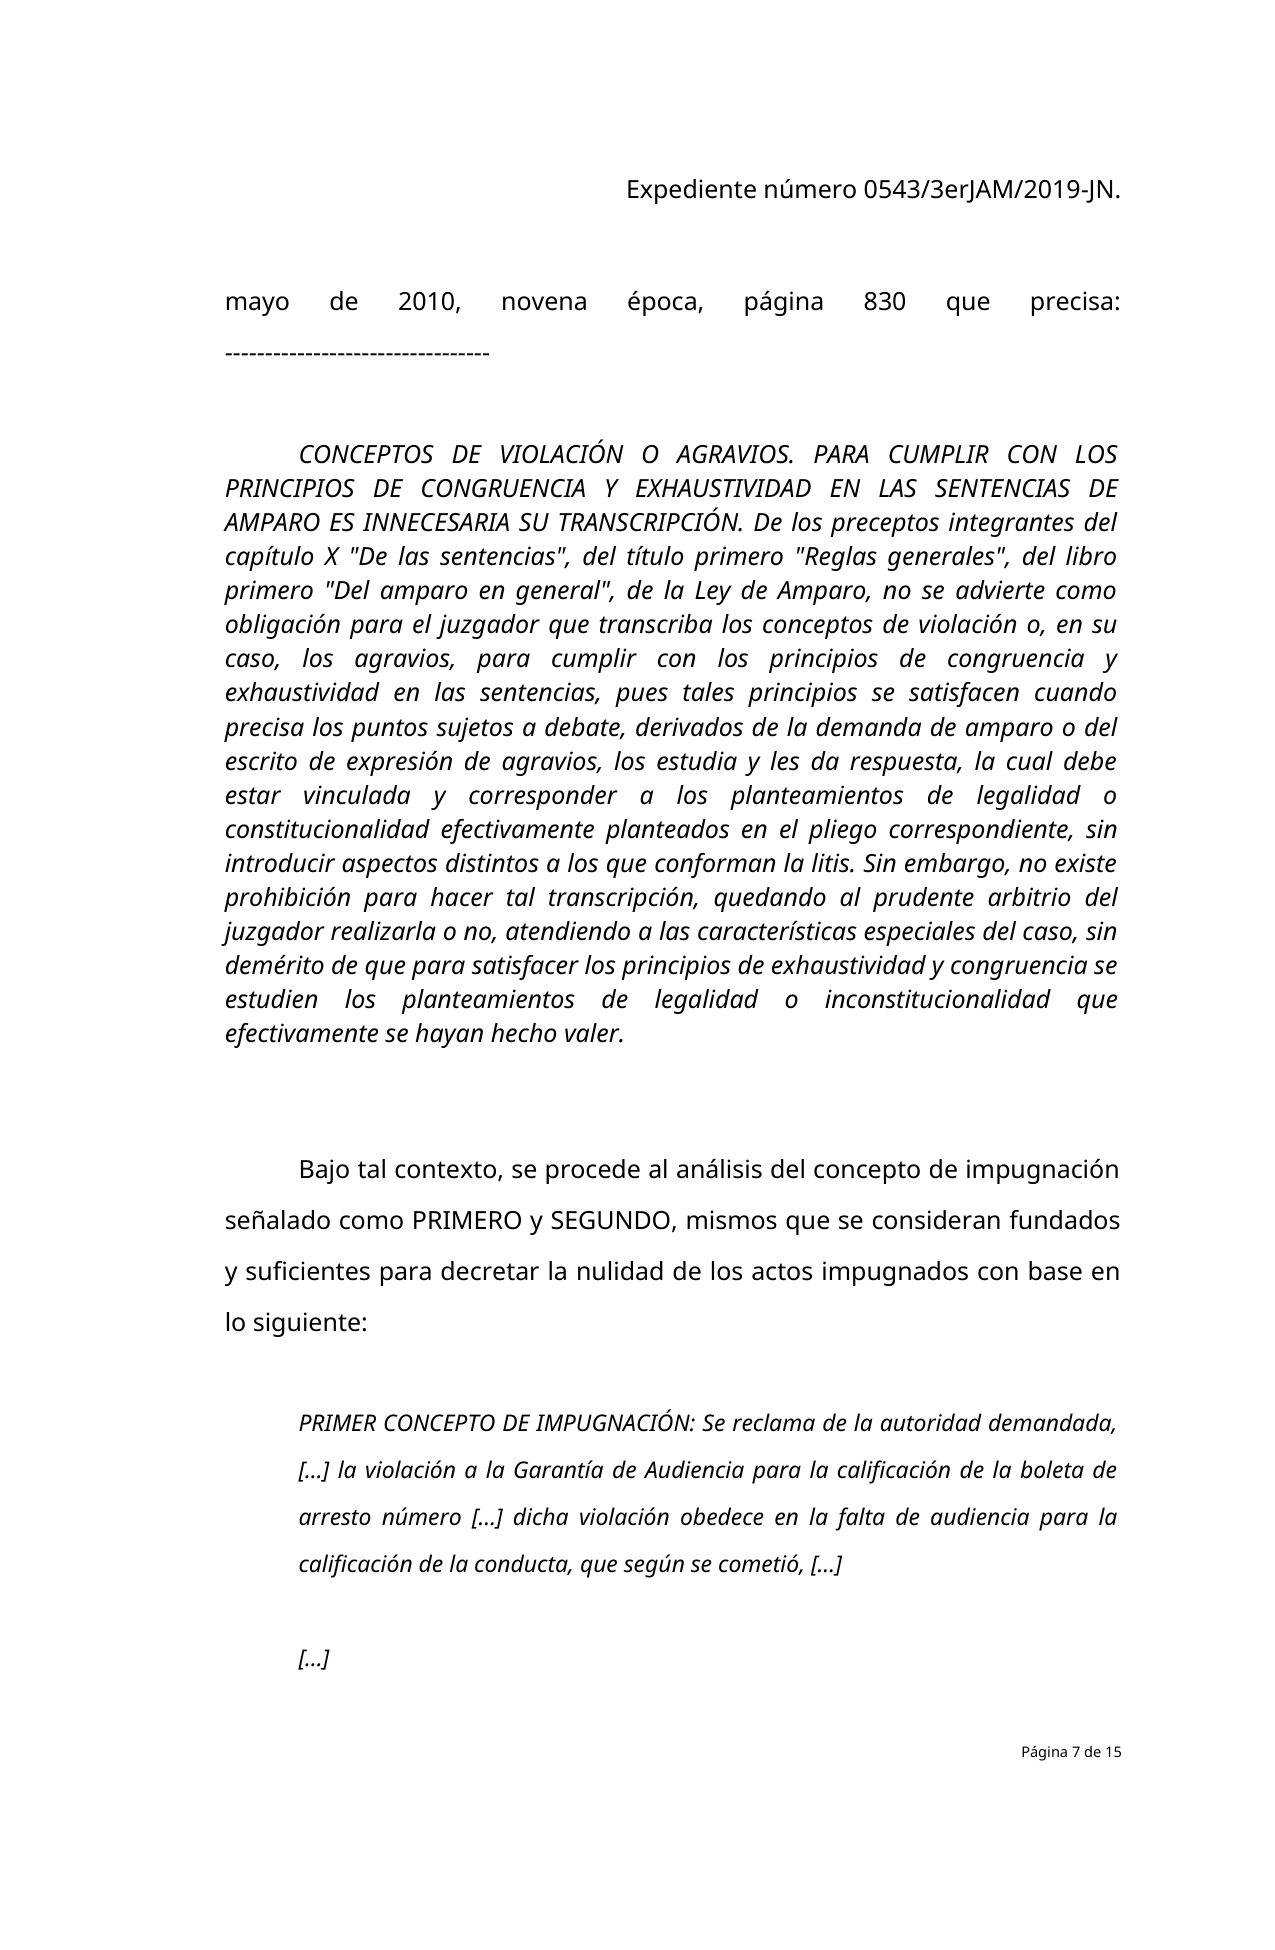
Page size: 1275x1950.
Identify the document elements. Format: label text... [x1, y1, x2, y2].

text […] [224, 1641, 1121, 1673]
text Bajo tal contexto, se procede al análisis del concepto de impugnación señalado como PRIMERO y SEGUNDO, mismos que se consideran fundados y suficientes para decretar la nulidad de los actos impugnados con base en lo siguiente: [224, 1152, 1121, 1339]
text PRIMER CONCEPTO DE IMPUGNACIÓN: Se reclama de la autoridad demandada, […] la violación a la Garantía de Audiencia para la calificación de la boleta de arresto número […] dicha violación obedece en la falta de audiencia para la calificación de la conducta, que según se cometió, […] [298, 1407, 1121, 1579]
text CONCEPTOS DE VIOLACIÓN O AGRAVIOS. PARA CUMPLIR CON LOS PRINCIPIOS DE CONGRUENCIA Y EXHAUSTIVIDAD EN LAS SENTENCIAS DE AMPARO ES INNECESARIA SU TRANSCRIPCIÓN. De los preceptos integrantes del capítulo X "De las sentencias", del título primero "Reglas generales", del libro primero "Del amparo en general", de la Ley de Amparo, no se advierte como obligación para el juzgador que transcriba los conceptos de violación o, en su caso, los agravios, para cumplir con los principios de congruencia y exhaustividad en las sentencias, pues tales principios se satisfacen cuando precisa los puntos sujetos a debate, derivados de la demanda de amparo o del escrito de expresión de agravios, los estudia y les da respuesta, la cual debe estar vinculada y corresponder a los planteamientos de legalidad o constitucionalidad efectivamente planteados en el pliego correspondiente, sin introducir aspectos distintos a los que conforman la litis. Sin embargo, no existe prohibición para hacer tal transcripción, quedando al prudente arbitrio del juzgador realizarla o no, atendiendo a las características especiales del caso, sin demérito de que para satisfacer los principios de exhaustividad y congruencia se estudien los planteamientos de legalidad o inconstitucionalidad que efectivamente se hayan hecho valer. [224, 437, 1121, 1050]
